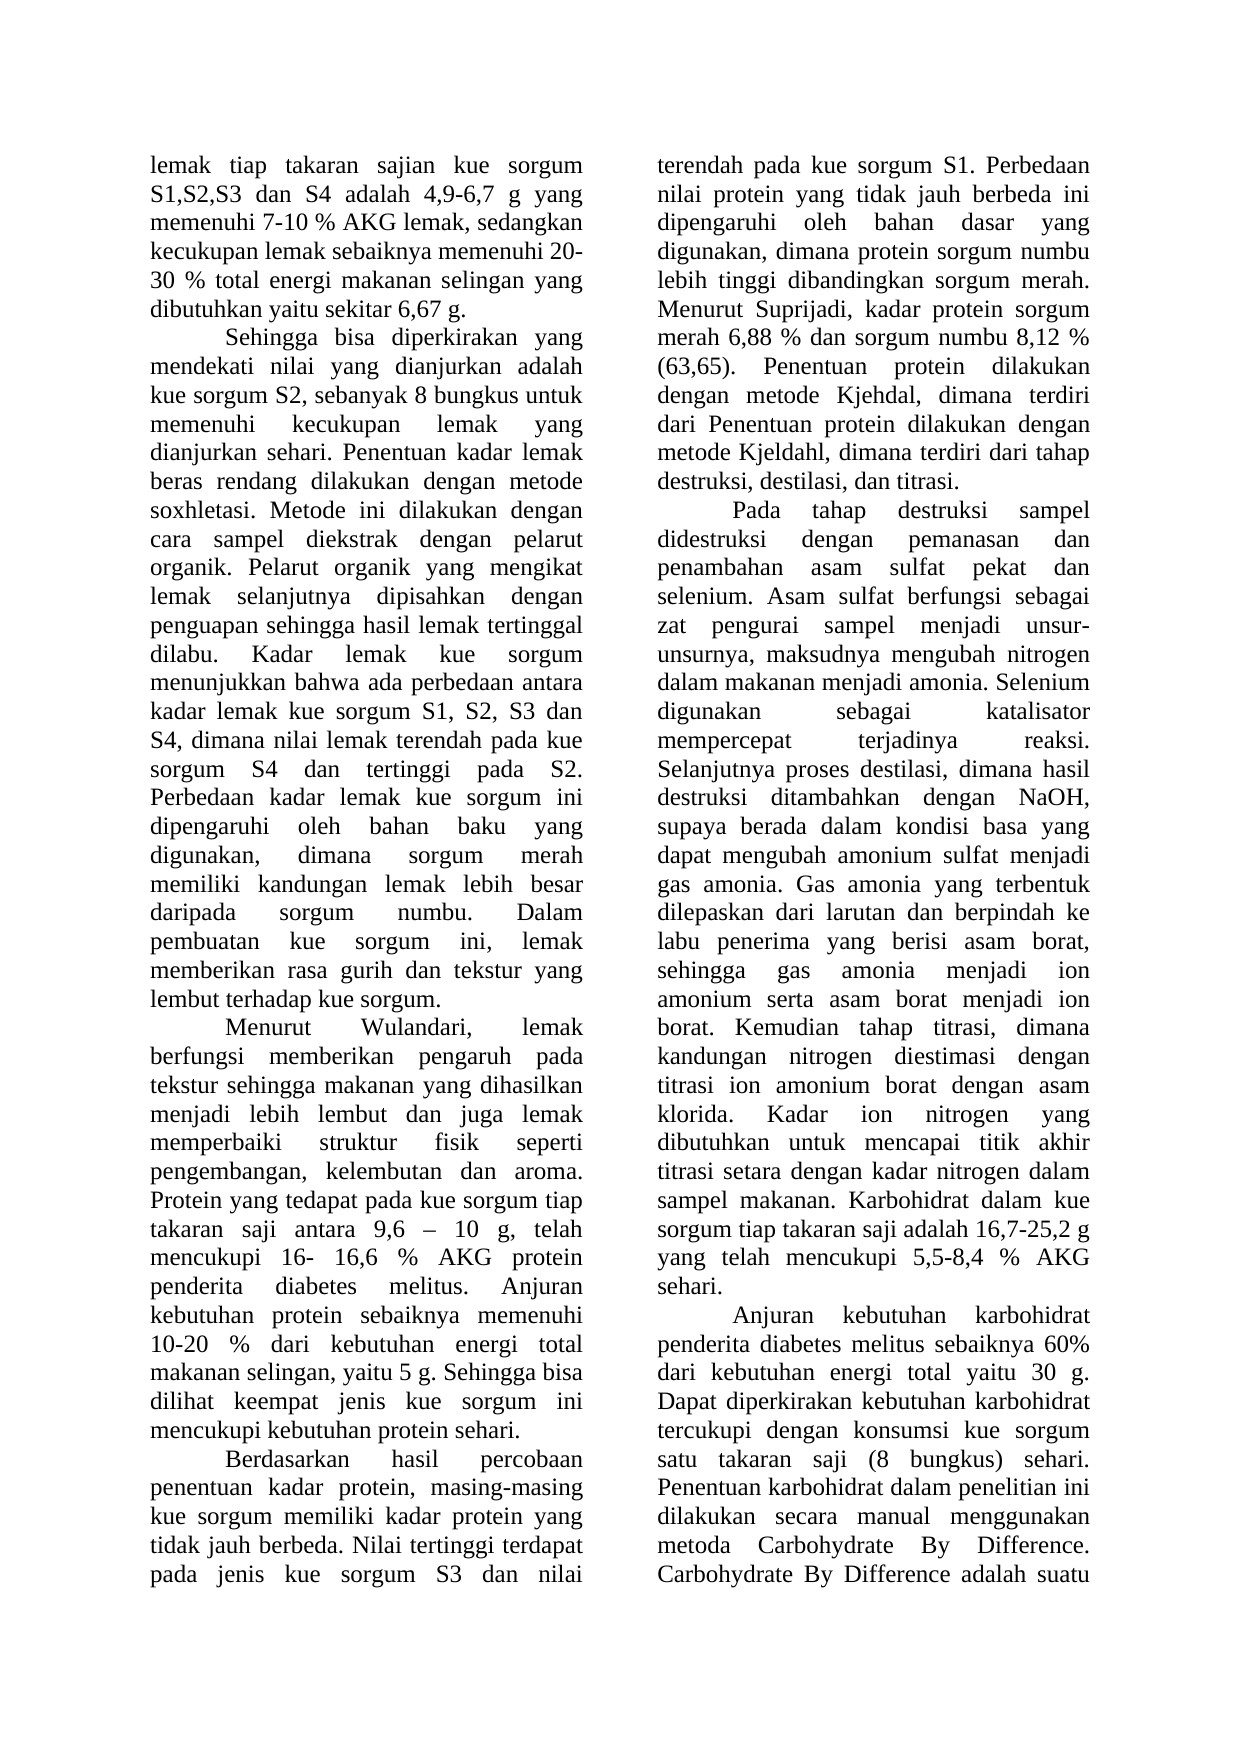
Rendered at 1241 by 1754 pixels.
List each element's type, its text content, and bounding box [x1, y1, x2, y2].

text Pada tahap destruksi sampel didestruksi dengan pemanasan dan penambahan asam sulfat pekat dan selenium. Asam sulfat berfungsi sebagai zat pengurai sampel menjadi unsur-unsurnya, maksudnya mengubah nitrogen dalam makanan menjadi amonia. Selenium digunakan sebagai katalisator mempercepat terjadinya reaksi. Selanjutnya proses destilasi, dimana hasil destruksi ditambahkan dengan NaOH, supaya berada dalam kondisi basa yang dapat mengubah amonium sulfat menjadi gas amonia. Gas amonia yang terbentuk dilepaskan dari larutan dan berpindah ke labu penerima yang berisi asam borat, sehingga gas amonia menjadi ion amonium serta asam borat menjadi ion borat. Kemudian tahap titrasi, dimana kandungan nitrogen diestimasi dengan titrasi ion amonium borat dengan asam klorida. Kadar ion nitrogen yang dibutuhkan untuk mencapai titik akhir titrasi setara dengan kadar nitrogen dalam sampel makanan. Karbohidrat dalam kue sorgum tiap takaran saji adalah 16,7-25,2 g yang telah mencukupi 5,5-8,4 % AKG sehari. [657, 495, 1090, 1300]
text Sehingga bisa diperkirakan yang mendekati nilai yang dianjurkan adalah kue sorgum S2, sebanyak 8 bungkus untuk memenuhi kecukupan lemak yang dianjurkan sehari. Penentuan kadar lemak beras rendang dilakukan dengan metode soxhletasi. Metode ini dilakukan dengan cara sampel diekstrak dengan pelarut organik. Pelarut organik yang mengikat lemak selanjutnya dipisahkan dengan penguapan sehingga hasil lemak tertinggal dilabu. Kadar lemak kue sorgum menunjukkan bahwa ada perbedaan antara kadar lemak kue sorgum S1, S2, S3 dan S4, dimana nilai lemak terendah pada kue sorgum S4 dan tertinggi pada S2. Perbedaan kadar lemak kue sorgum ini dipengaruhi oleh bahan baku yang digunakan, dimana sorgum merah memiliki kandungan lemak lebih besar daripada sorgum numbu. Dalam pembuatan kue sorgum ini, lemak memberikan rasa gurih dan tekstur yang lembut terhadap kue sorgum. [150, 322, 583, 1012]
text Menurut Wulandari, lemak berfungsi memberikan pengaruh pada tekstur sehingga makanan yang dihasilkan menjadi lebih lembut dan juga lemak memperbaiki struktur fisik seperti pengembangan, kelembutan dan aroma. Protein yang tedapat pada kue sorgum tiap takaran saji antara 9,6 – 10 g, telah mencukupi 16- 16,6 % AKG protein penderita diabetes melitus. Anjuran kebutuhan protein sebaiknya memenuhi 10-20 % dari kebutuhan energi total makanan selingan, yaitu 5 g. Sehingga bisa dilihat keempat jenis kue sorgum ini mencukupi kebutuhan protein sehari. [150, 1012, 583, 1444]
text Berdasarkan hasil percobaan penentuan kadar protein, masing-masing kue sorgum memiliki kadar protein yang tidak jauh berbeda. Nilai tertinggi terdapat pada jenis kue sorgum S3 dan nilai terendah pada kue sorgum S1. Perbedaan nilai protein yang tidak jauh berbeda ini dipengaruhi oleh bahan dasar yang digunakan, dimana protein sorgum numbu lebih tinggi dibandingkan sorgum merah. Menurut Suprijadi, kadar protein sorgum merah 6,88 % dan sorgum numbu 8,12 % (63,65). Penentuan protein dilakukan dengan metode Kjehdal, dimana terdiri dari Penentuan protein dilakukan dengan metode Kjeldahl, dimana terdiri dari tahap destruksi, destilasi, dan titrasi. [150, 1444, 583, 1587]
text Berdasarkan hasil percobaan penentuan kadar protein, masing-masing kue sorgum memiliki kadar protein yang tidak jauh berbeda. Nilai tertinggi terdapat pada jenis kue sorgum S3 dan nilai terendah pada kue sorgum S1. Perbedaan nilai protein yang tidak jauh berbeda ini dipengaruhi oleh bahan dasar yang digunakan, dimana protein sorgum numbu lebih tinggi dibandingkan sorgum merah. Menurut Suprijadi, kadar protein sorgum merah 6,88 % dan sorgum numbu 8,12 % (63,65). Penentuan protein dilakukan dengan metode Kjehdal, dimana terdiri dari Penentuan protein dilakukan dengan metode Kjeldahl, dimana terdiri dari tahap destruksi, destilasi, dan titrasi. [657, 150, 1090, 495]
